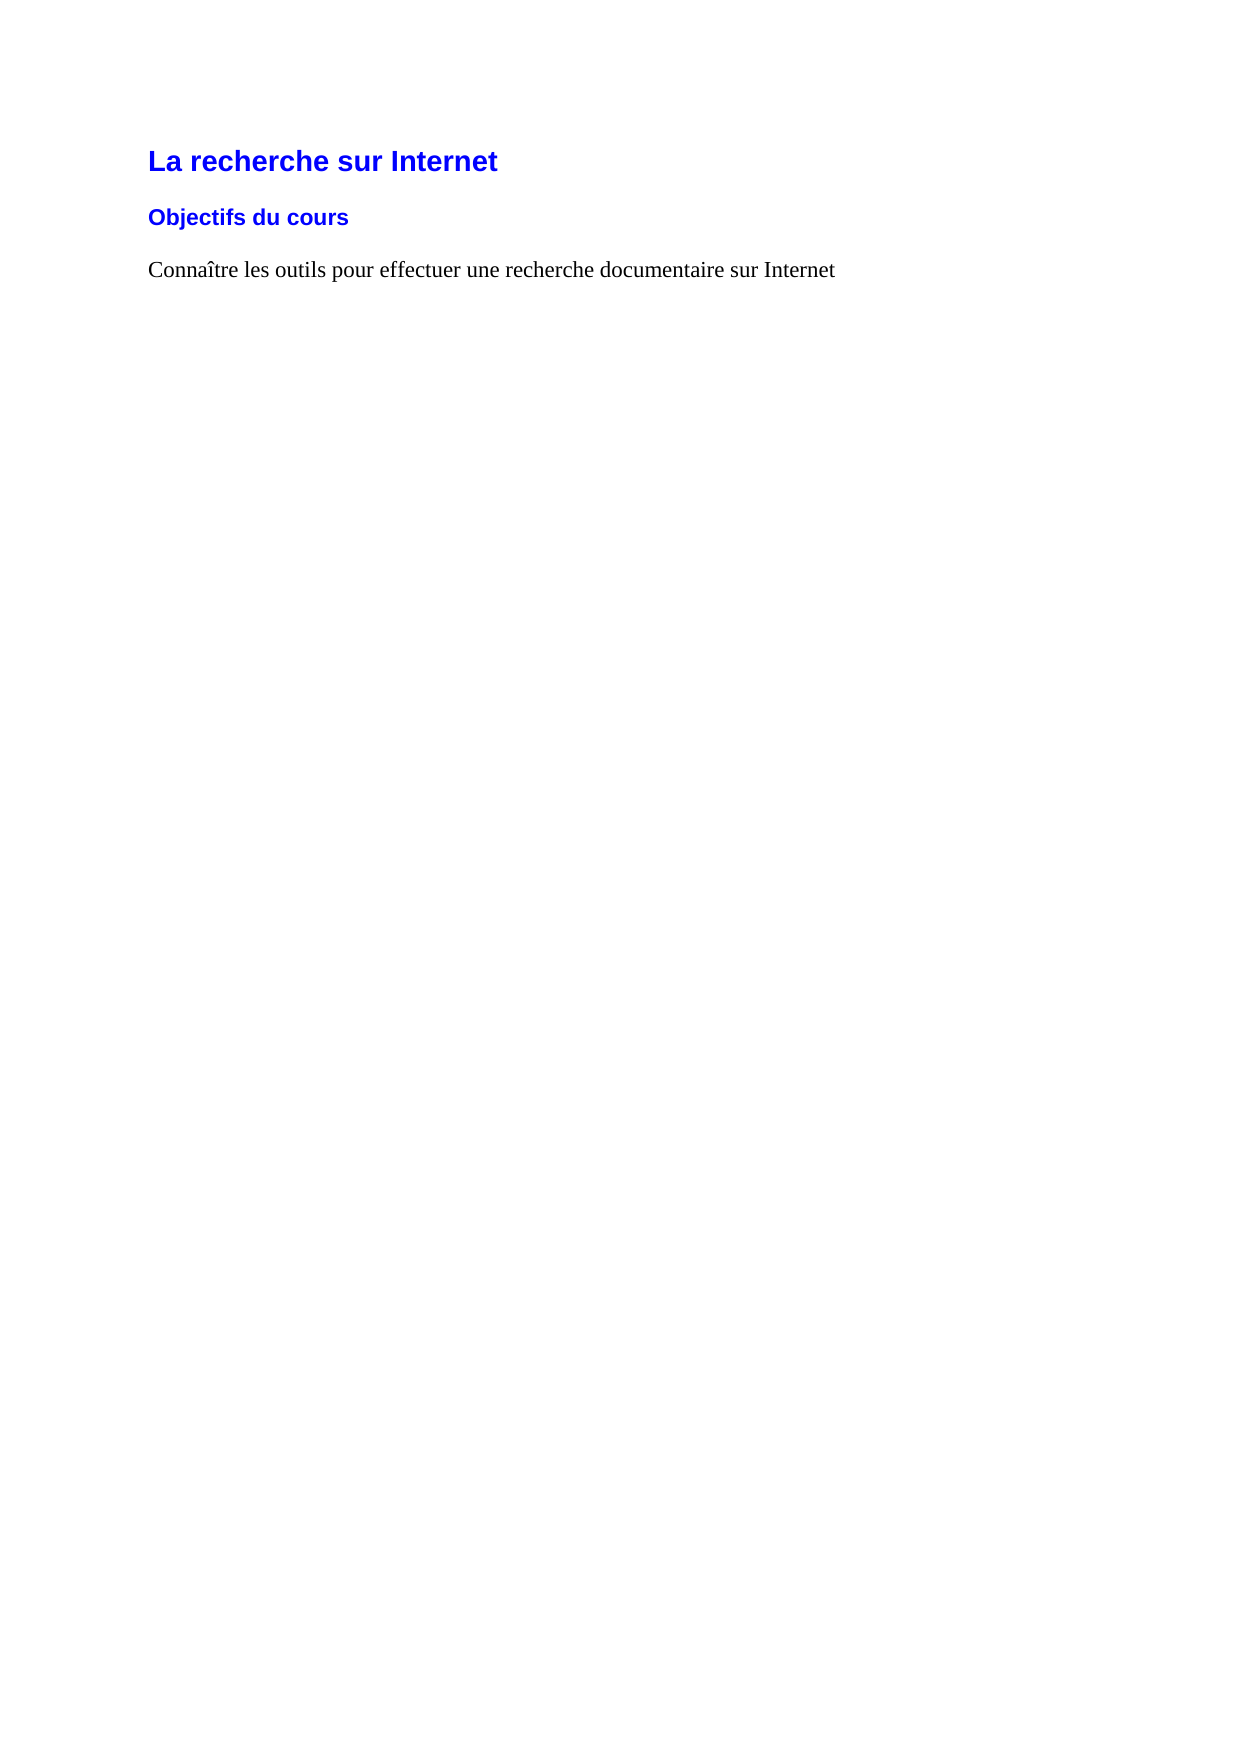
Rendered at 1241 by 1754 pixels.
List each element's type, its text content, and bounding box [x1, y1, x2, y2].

text Connaître les outils pour effectuer une recherche documentaire sur Internet [148, 256, 1107, 283]
text La recherche sur Internet [148, 144, 1107, 177]
subtitle Objectifs du cours [148, 204, 1107, 230]
